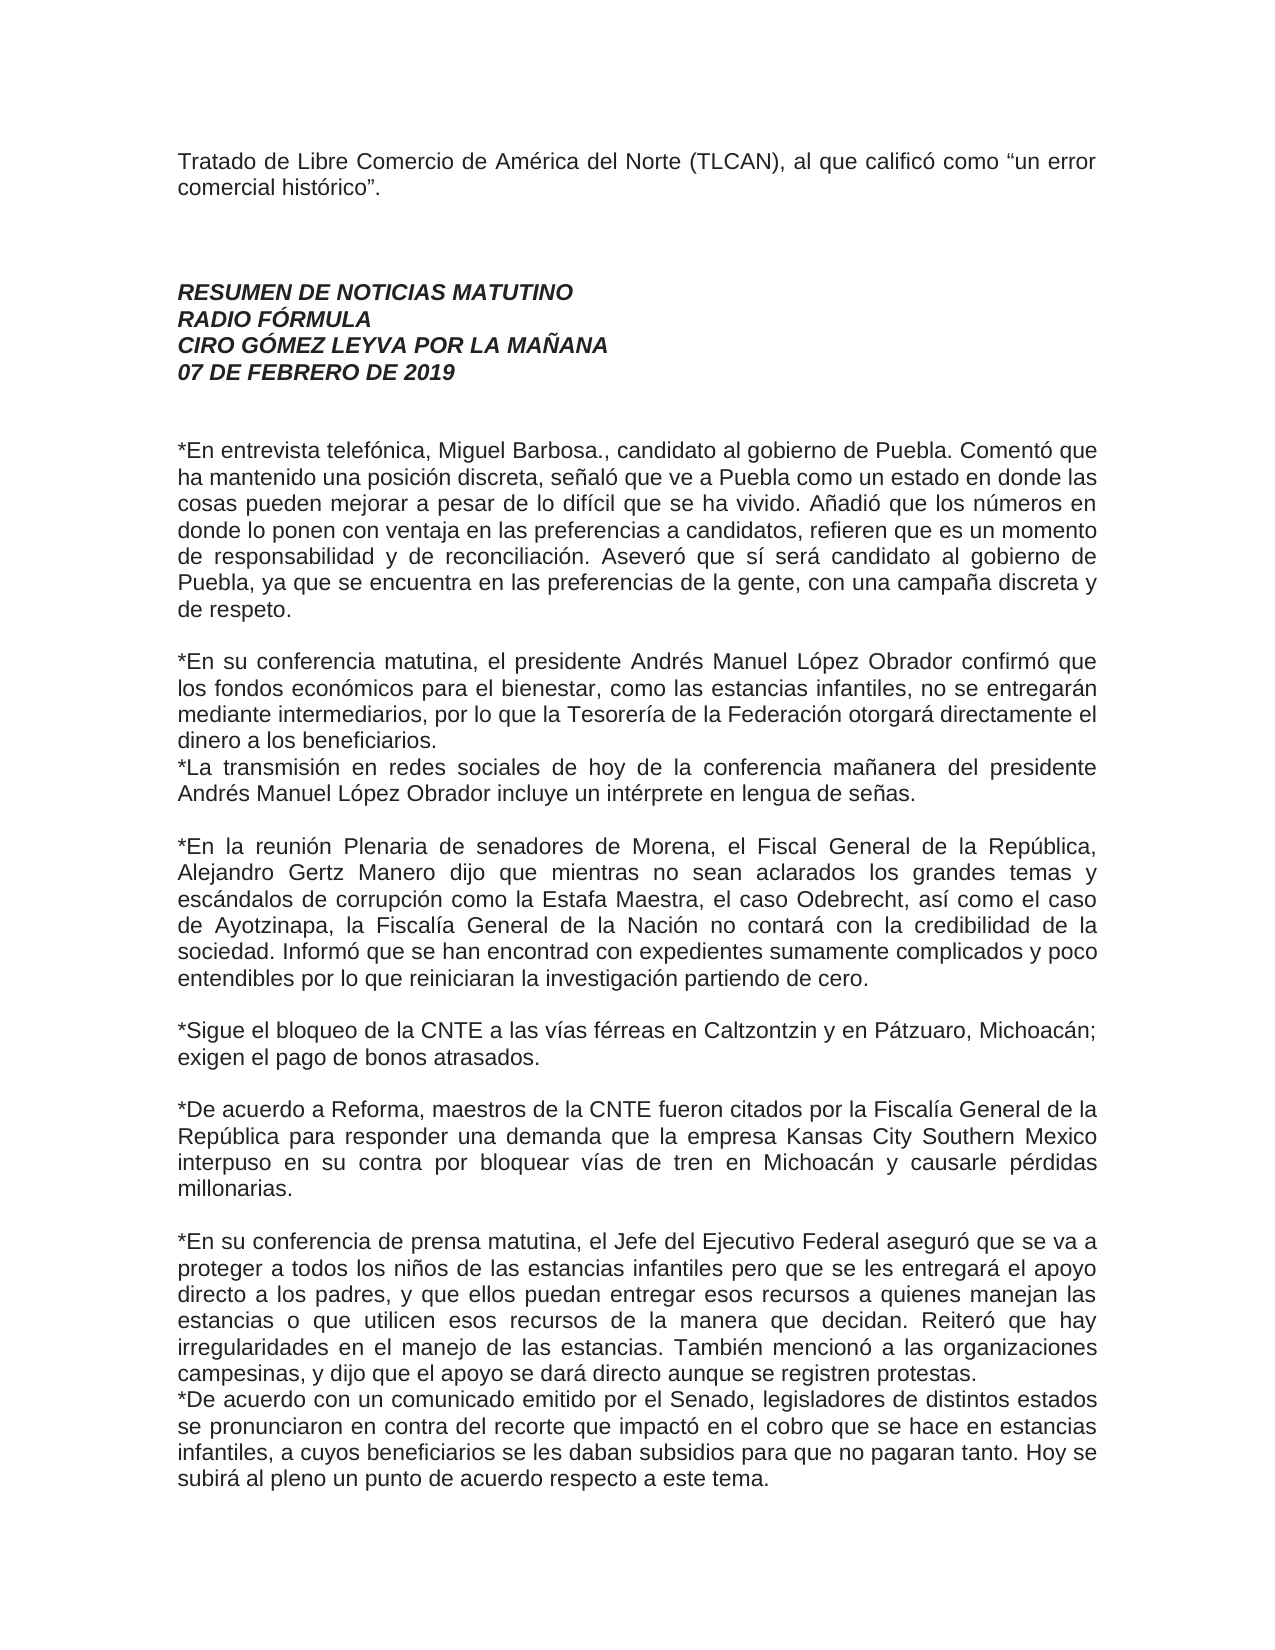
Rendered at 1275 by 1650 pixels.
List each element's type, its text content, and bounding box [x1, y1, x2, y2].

text CIRO GÓMEZ LEYVA POR LA MAÑANA [177, 332, 1098, 358]
text RESUMEN DE NOTICIAS MATUTINO [177, 279, 1098, 306]
text *De acuerdo a Reforma, maestros de la CNTE fueron citados por la Fiscalía General de la República para responder una demanda que la empresa Kansas City Southern Mexico interpuso en su contra por bloquear vías de tren en Michoacán y causarle pérdidas millonarias. [177, 1096, 1098, 1202]
text RADIO FÓRMULA [177, 306, 1098, 332]
text 07 DE FEBRERO DE 2019 [177, 358, 1098, 385]
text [177, 148, 1098, 200]
text *La transmisión en redes sociales de hoy de la conferencia mañanera del presidente Andrés Manuel López Obrador incluye un intérprete en lengua de señas. [177, 754, 1098, 806]
text *De acuerdo con un comunicado emitido por el Senado, legisladores de distintos estados se pronunciaron en contra del recorte que impactó en el cobro que se hace en estancias infantiles, a cuyos beneficiarios se les daban subsidios para que no pagaran tanto. Hoy se subirá al pleno un punto de acuerdo respecto a este tema. [177, 1386, 1098, 1492]
text *En la reunión Plenaria de senadores de Morena, el Fiscal General de la República, Alejandro Gertz Manero dijo que mientras no sean aclarados los grandes temas y escándalos de corrupción como la Estafa Maestra, el caso Odebrecht, así como el caso de Ayotzinapa, la Fiscalía General de la Nación no contará con la credibilidad de la sociedad. Informó que se han encontrad con expedientes sumamente complicados y poco entendibles por lo que reiniciaran la investigación partiendo de cero. [177, 833, 1098, 991]
text *Sigue el bloqueo de la CNTE a las vías férreas en Caltzontzin y en Pátzuaro, Michoacán; exigen el pago de bonos atrasados. [177, 1017, 1098, 1070]
text *En su conferencia matutina, el presidente Andrés Manuel López Obrador confirmó que los fondos económicos para el bienestar, como las estancias infantiles, no se entregarán mediante intermediarios, por lo que la Tesorería de la Federación otorgará directamente el dinero a los beneficiarios. [177, 648, 1098, 754]
text *En su conferencia de prensa matutina, el Jefe del Ejecutivo Federal aseguró que se va a proteger a todos los niños de las estancias infantiles pero que se les entregará el apoyo directo a los padres, y que ellos puedan entregar esos recursos a quienes manejan las estancias o que utilicen esos recursos de la manera que decidan. Reiteró que hay irregularidades en el manejo de las estancias. También mencionó a las organizaciones campesinas, y dijo que el apoyo se dará directo aunque se registren protestas. [177, 1228, 1098, 1386]
text *En entrevista telefónica, Miguel Barbosa., candidato al gobierno de Puebla. Comentó que ha mantenido una posición discreta, señaló que ve a Puebla como un estado en donde las cosas pueden mejorar a pesar de lo difícil que se ha vivido. Añadió que los números en donde lo ponen con ventaja en las preferencias a candidatos, refieren que es un momento de responsabilidad y de reconciliación. Aseveró que sí será candidato al gobierno de Puebla, ya que se encuentra en las preferencias de la gente, con una campaña discreta y de respeto. [177, 437, 1098, 622]
